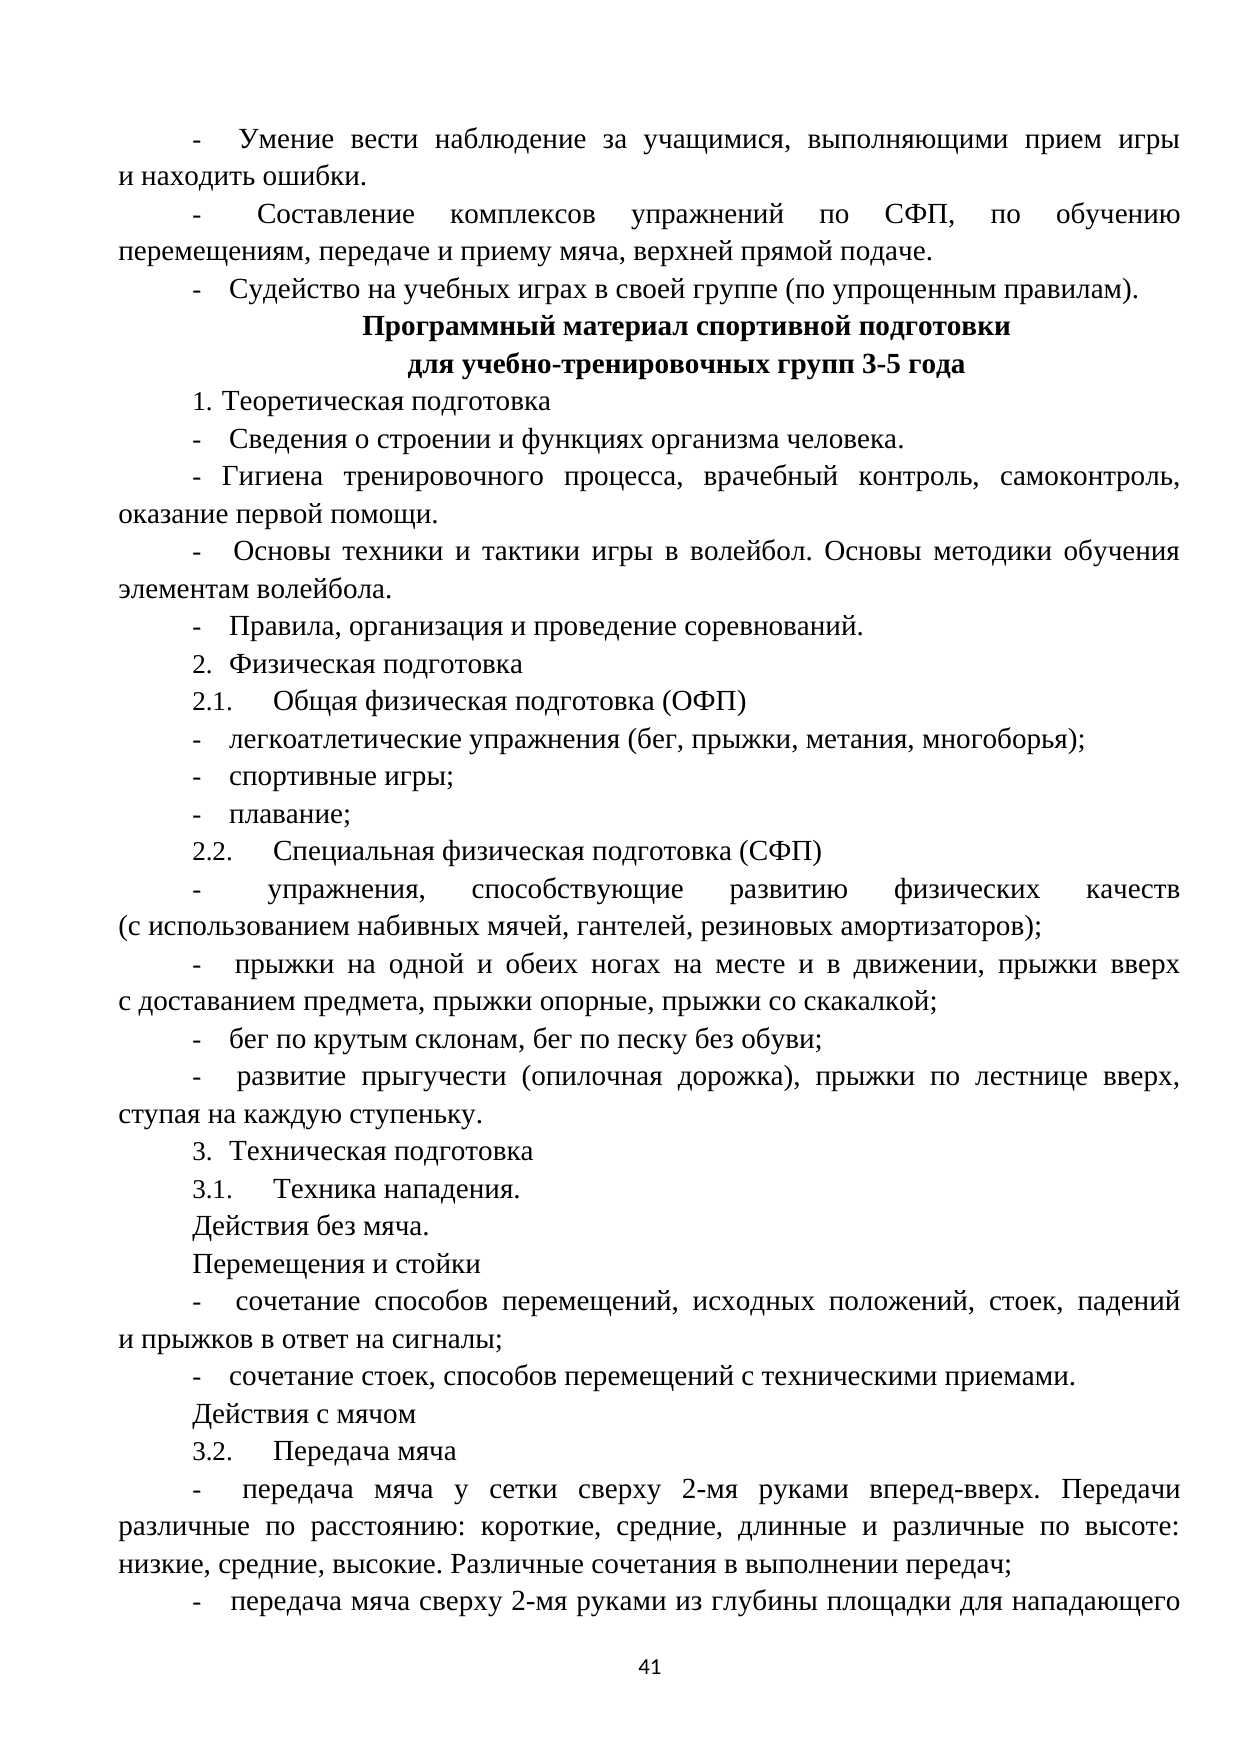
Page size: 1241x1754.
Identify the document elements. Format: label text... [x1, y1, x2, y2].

list Гигиена тренировочного процесса, врачебный контроль, самоконтроль, оказание первой помощи. [118, 456, 1181, 531]
text для учебно-тренировочных групп 3-5 года [118, 343, 1181, 381]
list сочетание способов перемещений, исходных положений, стоек, падений и прыжков в ответ на сигналы; [118, 1281, 1181, 1356]
text Действия с мячом [118, 1393, 1181, 1431]
text Перемещения и стойки [118, 1243, 1181, 1281]
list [118, 1581, 1181, 1618]
list Умение вести наблюдение за учащимися, выполняющими прием игры и находить ошибки. [118, 118, 1181, 193]
list Сведения о строении и функциях организма человека. [118, 418, 1181, 456]
list Физическая подготовка [118, 643, 1181, 681]
list Общая физическая подготовка (ОФП) [118, 681, 1181, 718]
list Техническая подготовка [118, 1131, 1181, 1168]
list Специальная физическая подготовка (СФП) [118, 831, 1181, 868]
list плавание; [118, 793, 1181, 831]
text Программный материал спортивной подготовки [118, 306, 1181, 343]
list бег по крутым склонам, бег по песку без обуви; [118, 1018, 1181, 1056]
text Действия без мяча. [118, 1206, 1181, 1243]
list сочетание стоек, способов перемещений с техническими приемами. [118, 1356, 1181, 1393]
list Техника нападения. [118, 1168, 1181, 1206]
list Судейство на учебных играх в своей группе (по упрощенным правилам). [118, 268, 1181, 306]
list Основы техники и тактики игры в волейбол. Основы методики обучения элементам волейбола. [118, 531, 1181, 606]
list Теоретическая подготовка [118, 381, 1181, 418]
list Правила, организация и проведение соревнований. [118, 606, 1181, 643]
list упражнения, способствующие развитию физических качеств (с использованием набивных мячей, гантелей, резиновых амортизаторов); [118, 868, 1181, 943]
list легкоатлетические упражнения (бег, прыжки, метания, многоборья); [118, 718, 1181, 756]
list спортивные игры; [118, 756, 1181, 793]
list Передача мяча [118, 1431, 1181, 1468]
list прыжки на одной и обеих ногах на месте и в движении, прыжки вверх с доставанием предмета, прыжки опорные, прыжки со скакалкой; [118, 943, 1181, 1018]
list развитие прыгучести (опилочная дорожка), прыжки по лестнице вверх, ступая на каждую ступеньку. [118, 1056, 1181, 1131]
list Составление комплексов упражнений по СФП, по обучению перемещениям, передаче и приему мяча, верхней прямой подаче. [118, 193, 1181, 268]
list передача мяча у сетки сверху 2-мя руками вперед-вверх. Передачи различные по расстоянию: короткие, средние, длинные и различные по высоте: низкие, средние, высокие. Различные сочетания в выполнении передач; [118, 1468, 1181, 1581]
